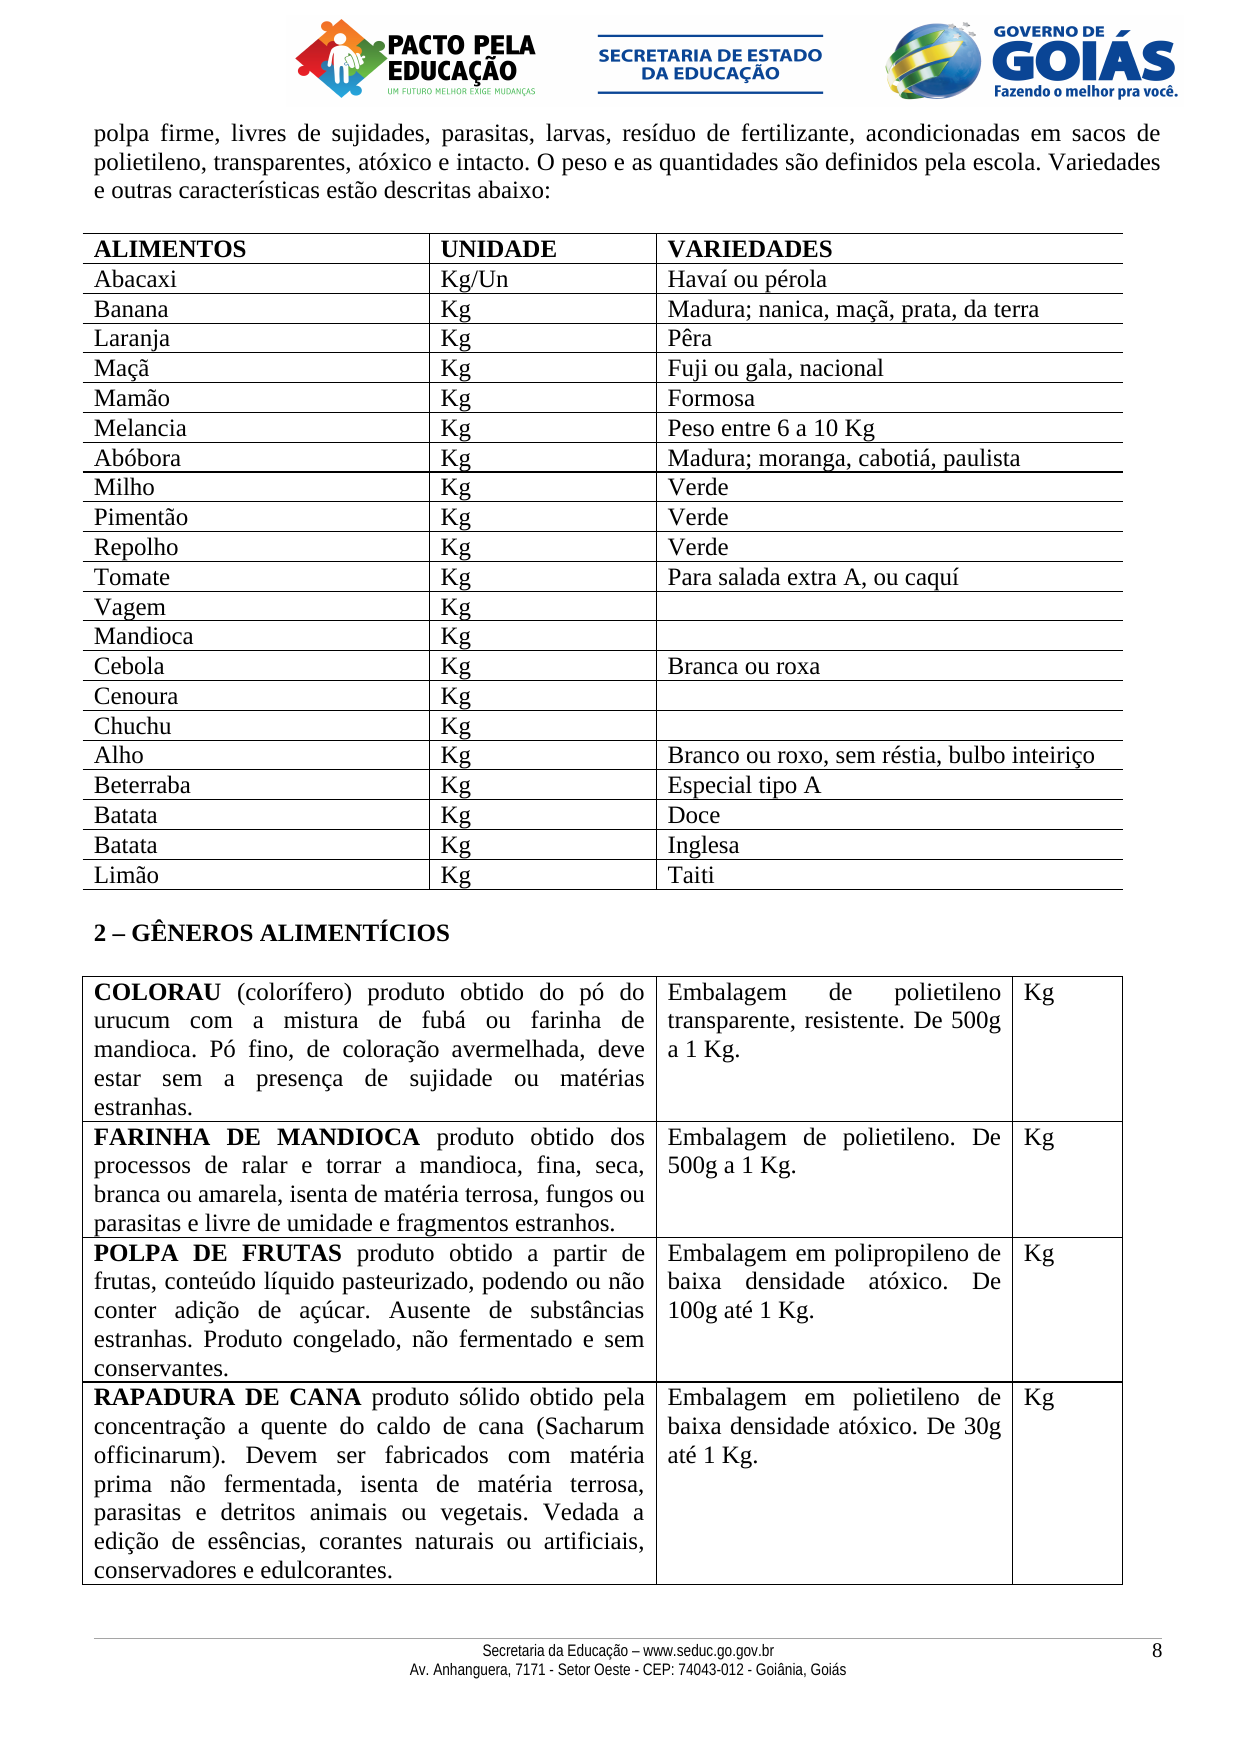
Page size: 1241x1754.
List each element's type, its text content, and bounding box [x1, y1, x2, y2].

table_cell Mamão [83, 383, 429, 412]
table_cell Chuchu [83, 711, 429, 739]
table_cell Kg [1013, 1238, 1122, 1381]
table_cell Branca ou roxa [657, 651, 1123, 680]
table_cell Tomate [83, 562, 429, 591]
table_cell Kg [430, 770, 656, 799]
table_cell Especial tipo A [657, 770, 1123, 799]
table_header COLORAU (colorífero) produto obtido do pó do urucum com a mistura de fubá ou farinha de mandioca. Pó fino, de coloração avermelhada, deve estar sem a presença de sujidade ou matérias estranhas. [83, 977, 656, 1121]
table_cell Branco ou roxo, sem réstia, bulbo inteiriço [657, 741, 1123, 769]
table_cell Repolho [83, 532, 429, 561]
table_cell Banana [83, 294, 429, 322]
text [94, 118, 1162, 204]
table_cell Melancia [83, 413, 429, 442]
table_cell Kg [430, 741, 656, 769]
table_cell Pimentão [83, 502, 429, 531]
table_cell Kg [430, 294, 656, 322]
table_cell Kg [430, 860, 656, 888]
table_cell RAPADURA DE CANA produto sólido obtido pela concentração a quente do caldo de cana (Sacharum officinarum). Devem ser fabricados com matéria prima não fermentada, isenta de matéria terrosa, parasitas e detritos animais ou vegetais. Vedada a edição de essências, corantes naturais ou artificiais, conservadores e edulcorantes. [83, 1383, 656, 1584]
table_cell Kg [430, 621, 656, 650]
table_cell Maçã [83, 353, 429, 382]
table_cell Pêra [657, 324, 1123, 352]
table_cell Embalagem em polietileno de baixa densidade atóxico. De 30g até . [657, 1383, 1012, 1584]
table_cell Kg [430, 502, 656, 531]
table_cell Kg [430, 324, 656, 352]
table_cell Doce [657, 800, 1123, 829]
table_cell Kg [430, 383, 656, 412]
table_cell POLPA DE FRUTAS produto obtido a partir de frutas, conteúdo líquido pasteurizado, podendo ou não conter adição de açúcar. Ausente de substâncias estranhas. Produto congelado, não fermentado e sem conservantes. [83, 1238, 656, 1381]
table_cell Kg [430, 651, 656, 680]
table_cell Kg [430, 592, 656, 620]
table_header ALIMENTOS [83, 234, 429, 263]
table_header Embalagem de polietileno transparente, resistente. De 500g a . [657, 977, 1012, 1121]
table_cell Kg [430, 830, 656, 859]
table_cell [657, 592, 1123, 620]
table_cell Verde [657, 532, 1123, 561]
table_cell Verde [657, 473, 1123, 501]
picture [286, 15, 1185, 107]
table_cell Kg [430, 711, 656, 739]
table_cell Cebola [83, 651, 429, 680]
table_cell Kg [1013, 1122, 1122, 1237]
table_cell Cenoura [83, 681, 429, 710]
table_cell Peso entre [657, 413, 1123, 442]
table_cell Madura; nanica, maçã, prata, da terra [657, 294, 1123, 322]
table_cell Milho [83, 473, 429, 501]
table_cell Fuji ou gala, nacional [657, 353, 1123, 382]
table_cell Laranja [83, 324, 429, 352]
table_cell Kg [430, 443, 656, 471]
table_cell Kg [430, 473, 656, 501]
table_cell Kg [430, 532, 656, 561]
table_cell Abacaxi [83, 264, 429, 293]
table_cell Formosa [657, 383, 1123, 412]
table_header UNIDADE [430, 234, 656, 263]
table_cell Embalagem de polietileno. De 500g a . [657, 1122, 1012, 1237]
table_cell Kg [430, 681, 656, 710]
table_cell Havaí ou pérola [657, 264, 1123, 293]
table_cell Kg [430, 353, 656, 382]
table_header Kg [1013, 977, 1122, 1121]
table_cell Kg [1013, 1383, 1122, 1584]
table_cell Inglesa [657, 830, 1123, 859]
table_cell Kg [430, 800, 656, 829]
table_cell Alho [83, 741, 429, 769]
table_cell Para salada extra A, ou caquí [657, 562, 1123, 591]
table_cell [657, 681, 1123, 710]
table_cell Kg [430, 413, 656, 442]
text 2 – GÊNEROS ALIMENTÍCIOS [94, 918, 1162, 947]
table_header VARIEDADES [657, 234, 1123, 263]
table_cell Limão [83, 860, 429, 888]
table_cell Verde [657, 502, 1123, 531]
table_cell Madura; moranga, cabotiá, paulista [657, 443, 1123, 471]
table_cell Abóbora [83, 443, 429, 471]
table_cell Taiti [657, 860, 1123, 888]
table_cell Mandioca [83, 621, 429, 650]
table_cell Kg [430, 562, 656, 591]
table_cell Vagem [83, 592, 429, 620]
table_cell [657, 711, 1123, 739]
table_cell FARINHA DE MANDIOCA produto obtido dos processos de ralar e torrar a mandioca, fina, seca, branca ou amarela, isenta de matéria terrosa, fungos ou parasitas e livre de umidade e fragmentos estranhos. [83, 1122, 656, 1237]
table_cell Batata [83, 800, 429, 829]
table_cell Embalagem em polipropileno de baixa densidade atóxico. De 100g até . [657, 1238, 1012, 1381]
table_cell Batata [83, 830, 429, 859]
table_cell Beterraba [83, 770, 429, 799]
table_cell Kg/Un [430, 264, 656, 293]
table_cell [657, 621, 1123, 650]
